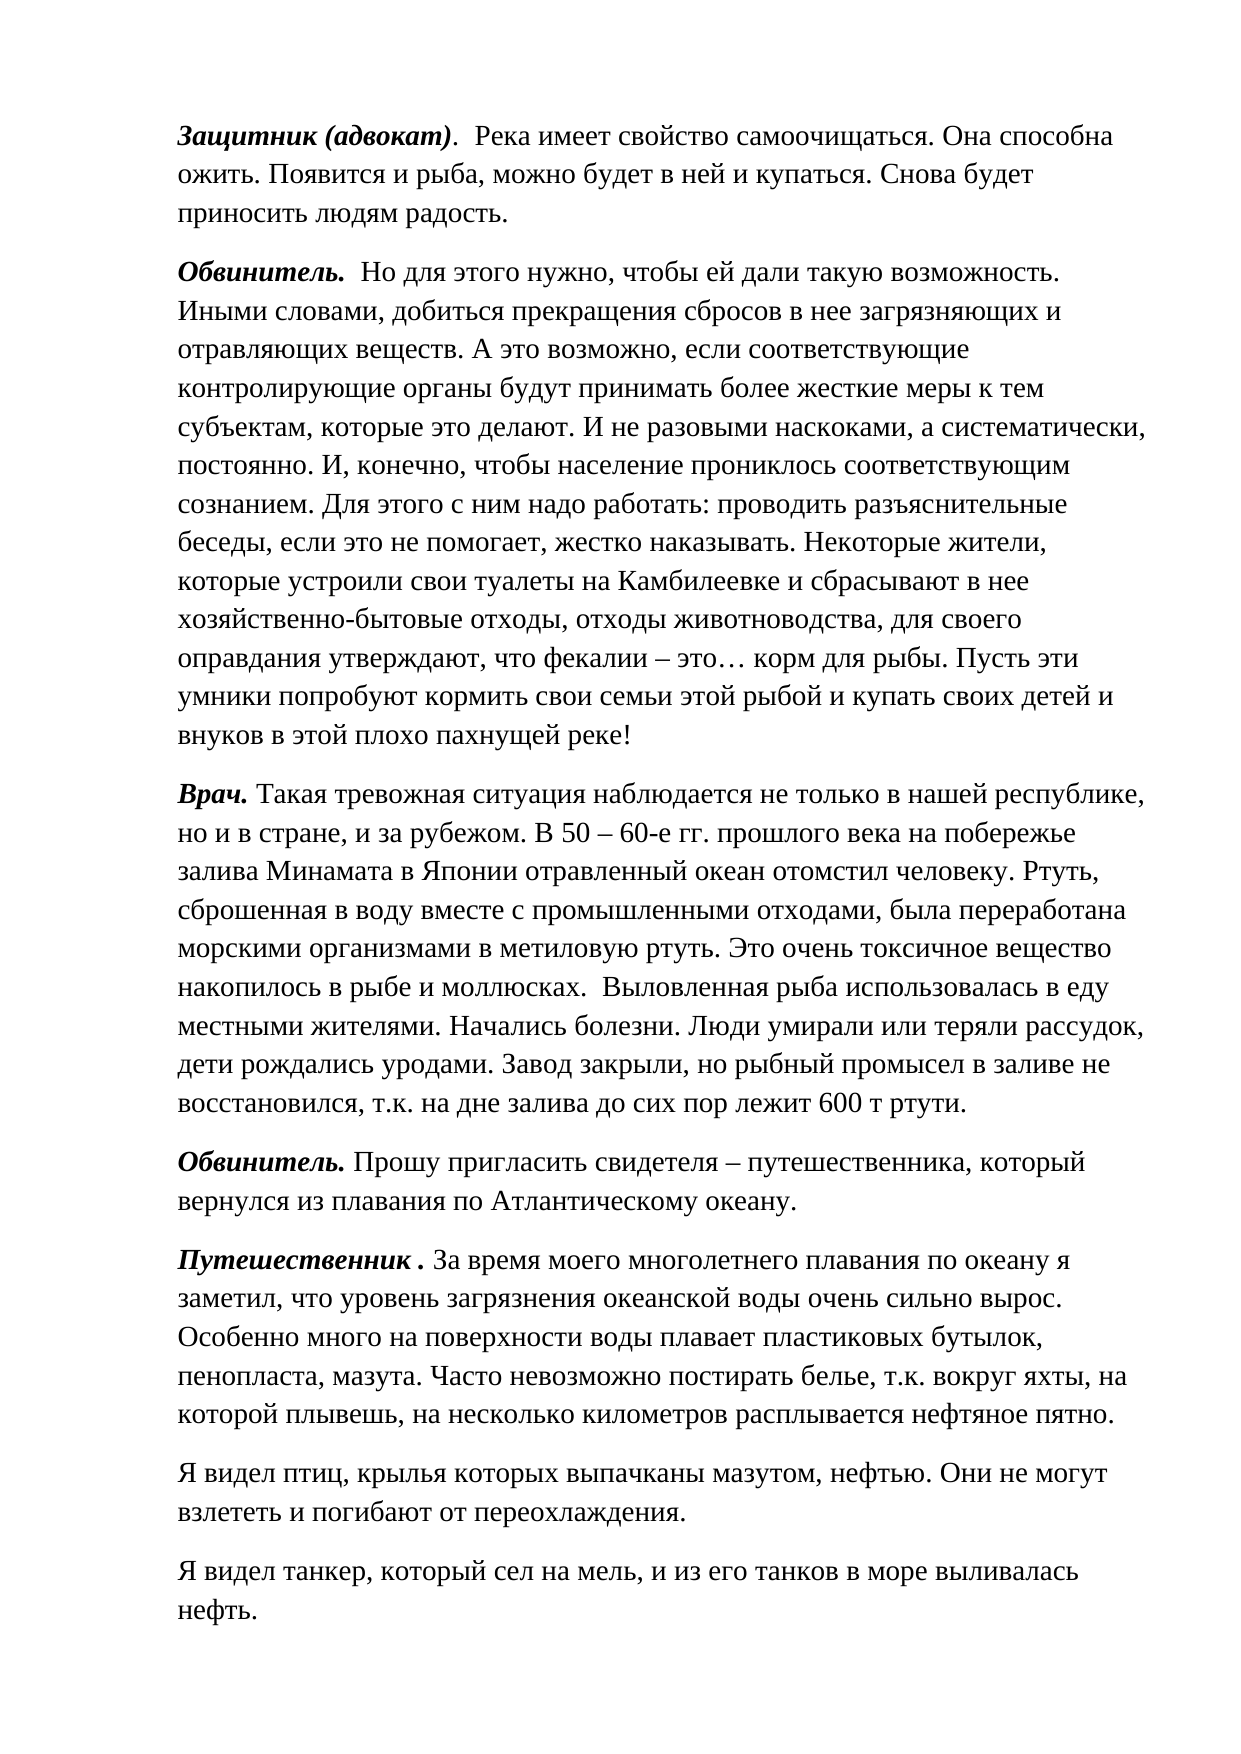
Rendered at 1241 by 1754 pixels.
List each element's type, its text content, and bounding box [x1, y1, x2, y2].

text Путешественник . За время моего многолетнего плавания по океану я заметил, что уровень загрязнения океанской воды очень сильно вырос. Особенно много на поверхности воды плавает пластиковых бутылок, пенопласта, мазута. Часто невозможно постирать белье, т.к. вокруг яхты, на которой плывешь, на несколько километров расплывается нефтяное пятно. [177, 1242, 1152, 1430]
text Обвинитель. Но для этого нужно, чтобы ей дали такую возможность. Иными словами, добиться прекращения сбросов в нее загрязняющих и отравляющих веществ. А это возможно, если соответствующие контролирующие органы будут принимать более жесткие меры к тем субъектам, которые это делают. И не разовыми наскоками, а систематически, постоянно. И, конечно, чтобы население прониклось соответствующим сознанием. Для этого с ним надо работать: проводить разъяснительные беседы, если это не помогает, жестко наказывать. Некоторые жители, которые устроили свои туалеты на Камбилеевке и сбрасывают в нее хозяйственно-бытовые отходы, отходы животноводства, для своего оправдания утверждают, что фекалии – это… корм для рыбы. Пусть эти умники попробуют кормить свои семьи этой рыбой и купать своих детей и внуков в этой плохо пахнущей реке! [177, 254, 1152, 751]
text Защитник (адвокат). Река имеет свойство самоочищаться. Она способна ожить. Появится и рыба, можно будет в ней и купаться. Снова будет приносить людям радость. [177, 118, 1152, 229]
text Я видел танкер, который сел на мель, и из его танков в море выливалась нефть. [177, 1553, 1152, 1626]
text Врач. Такая тревожная ситуация наблюдается не только в нашей республике, но и в стране, и за рубежом. В 50 – 60-е гг. прошлого века на побережье залива Минамата в Японии отравленный океан отомстил человеку. Ртуть, сброшенная в воду вместе с промышленными отходами, была переработана морскими организмами в метиловую ртуть. Это очень токсичное вещество накопилось в рыбе и моллюсках. Выловленная рыба использовалась в еду местными жителями. Начались болезни. Люди умирали или теряли рассудок, дети рождались уродами. Завод закрыли, но рыбный промысел в заливе не восстановился, т.к. на дне залива до сих пор лежит 600 т ртути. [177, 776, 1152, 1118]
text Я видел птиц, крылья которых выпачканы мазутом, нефтью. Они не могут взлететь и погибают от переохлаждения. [177, 1456, 1152, 1528]
text Обвинитель. Прошу пригласить свидетеля – путешественника, который вернулся из плавания по Атлантическому океану. [177, 1144, 1152, 1216]
